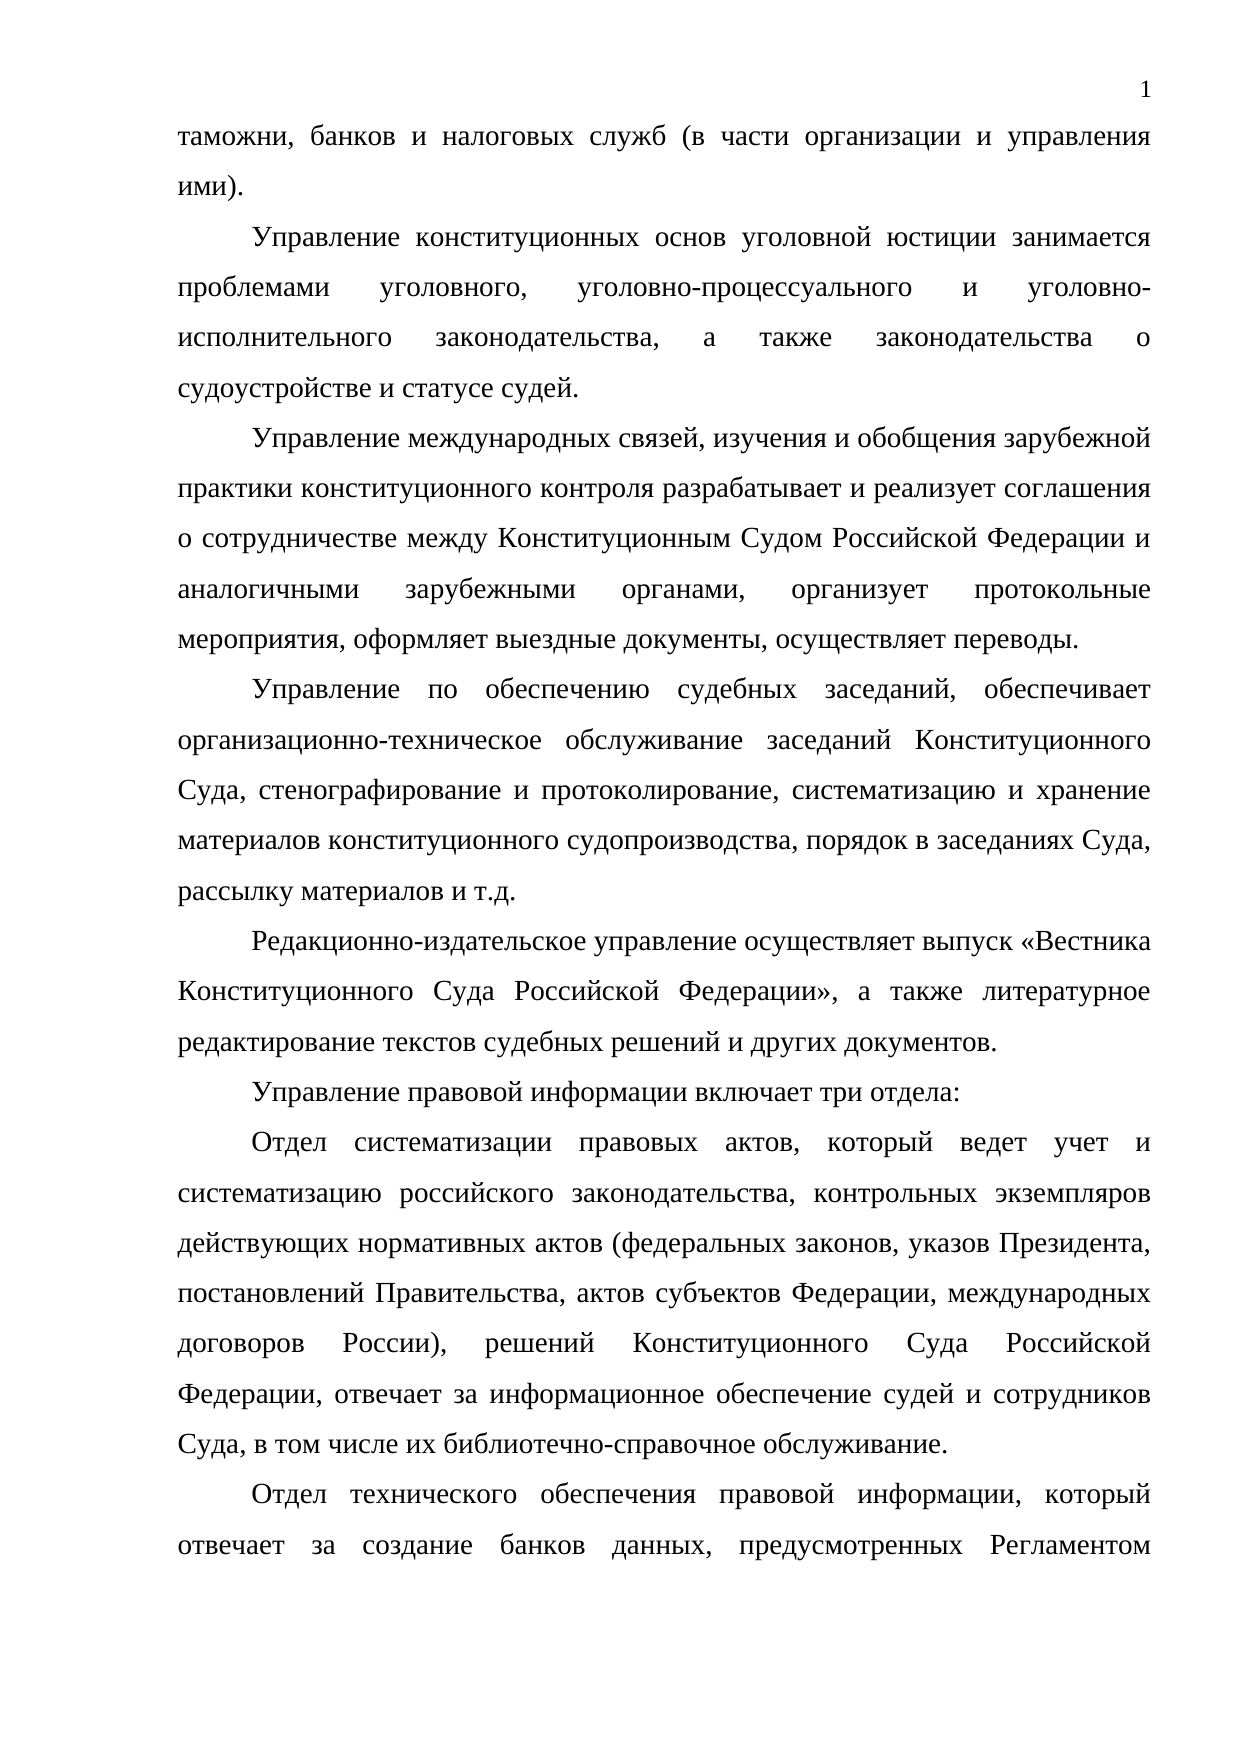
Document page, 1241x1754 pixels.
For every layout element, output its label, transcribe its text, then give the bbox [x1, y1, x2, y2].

text Управление по обеспечению судебных заседаний, обеспечивает организационно-техническое обслуживание заседаний Конституционного Суда, стенографирование и протоколирование, систематизацию и хранение материалов конституционного судопроизводства, порядок в заседаниях Суда, рассылку материалов и т.д. [177, 672, 1152, 906]
text Управление международных связей, изучения и обобщения зарубежной практики конституционного контроля разрабатывает и реализует соглашения о сотрудничестве между Конституционным Судом Российской Федерации и аналогичными зарубежными органами, организует протокольные мероприятия, оформляет выездные документы, осуществляет переводы. [177, 420, 1152, 655]
text Редакционно-издательское управление осуществляет выпуск «Вестника Конституционного Суда Российской Федерации», а также литературное редактирование текстов судебных решений и других документов. [177, 923, 1152, 1057]
text Управление конституционных основ уголовной юстиции занимается проблемами уголовного, уголовно-процессуального и уголовно-исполнительного законодательства, а также законодательства о судоустройстве и статусе судей. [177, 219, 1152, 403]
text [177, 118, 1152, 202]
text Отдел систематизации правовых актов, который ведет учет и систематизацию российского законодательства, контрольных экземпляров действующих нормативных актов (федеральных законов, указов Президента, постановлений Правительства, актов субъектов Федерации, международных договоров России), решений Конституционного Суда Российской Федерации, отвечает за информационное обеспечение судей и сотрудников Суда, в том числе их библиотечно-справочное обслуживание. [177, 1124, 1152, 1460]
text Управление правовой информации включает три отдела: [177, 1074, 1152, 1108]
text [177, 1477, 1152, 1560]
